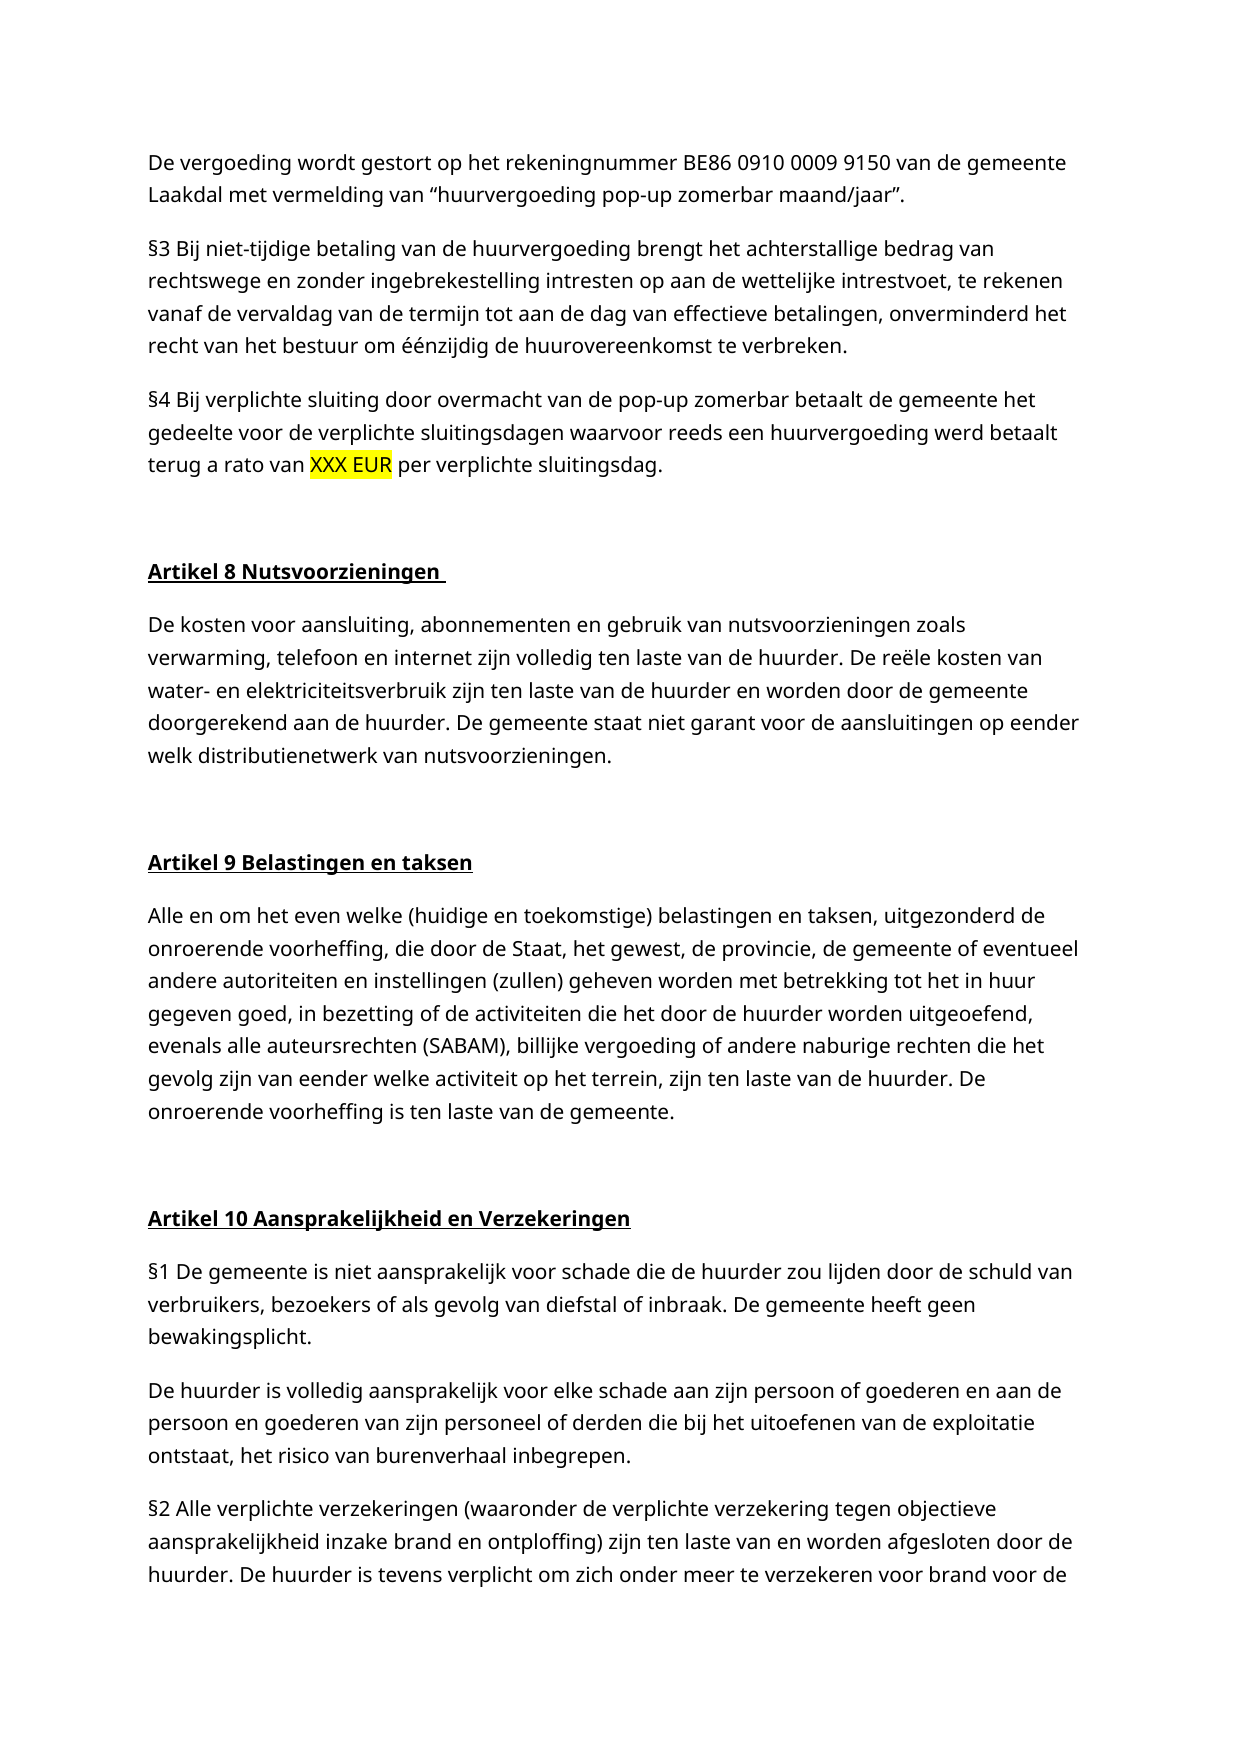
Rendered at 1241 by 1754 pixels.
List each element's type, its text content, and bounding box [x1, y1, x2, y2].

text Artikel 9 Belastingen en taksen [148, 848, 1092, 876]
text Alle en om het even welke (huidige en toekomstige) belastingen en taksen, uitgezonderd de onroerende voorheffing, die door de Staat, het gewest, de provincie, de gemeente of eventueel andere autoriteiten en instellingen (zullen) geheven worden met betrekking tot het in huur gegeven goed, in bezetting of de activiteiten die het door de huurder worden uitgeoefend, evenals alle auteursrechten (SABAM), billijke vergoeding of andere naburige rechten die het gevolg zijn van eender welke activiteit op het terrein, zijn ten laste van de huurder. De onroerende voorheffing is ten laste van de gemeente. [148, 901, 1092, 1125]
text §3 Bij niet-tijdige betaling van de huurvergoeding brengt het achterstallige bedrag van rechtswege en zonder ingebrekestelling intresten op aan de wettelijke intrestvoet, te rekenen vanaf de vervaldag van de termijn tot aan de dag van effectieve betalingen, onverminderd het recht van het bestuur om éénzijdig de huurovereenkomst te verbreken. [148, 234, 1092, 360]
text De vergoeding wordt gestort op het rekeningnummer BE86 0910 0009 9150 van de gemeente Laakdal met vermelding van “huurvergoeding pop-up zomerbar maand/jaar”. [148, 148, 1092, 209]
text Artikel 10 Aansprakelijkheid en Verzekeringen [148, 1204, 1092, 1232]
text De huurder is volledig aansprakelijk voor elke schade aan zijn persoon of goederen en aan de persoon en goederen van zijn personeel of derden die bij het uitoefenen van de exploitatie ontstaat, het risico van burenverhaal inbegrepen. [148, 1376, 1092, 1469]
text Artikel 8 Nutsvoorzieningen [148, 557, 1092, 586]
text §1 De gemeente is niet aansprakelijk voor schade die de huurder zou lijden door de schuld van verbruikers, bezoekers of als gevolg van diefstal of inbraak. De gemeente heeft geen bewakingsplicht. [148, 1257, 1092, 1351]
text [148, 1494, 1092, 1588]
text De kosten voor aansluiting, abonnementen en gebruik van nutsvoorzieningen zoals verwarming, telefoon en internet zijn volledig ten laste van de huurder. De reële kosten van water- en elektriciteitsverbruik zijn ten laste van de huurder en worden door de gemeente doorgerekend aan de huurder. De gemeente staat niet garant voor de aansluitingen op eender welk distributienetwerk van nutsvoorzieningen. [148, 611, 1092, 769]
text §4 Bij verplichte sluiting door overmacht van de pop-up zomerbar betaalt de gemeente het gedeelte voor de verplichte sluitingsdagen waarvoor reeds een huurvergoeding werd betaalt terug a rato van XXX EUR per verplichte sluitingsdag. [148, 385, 1092, 479]
